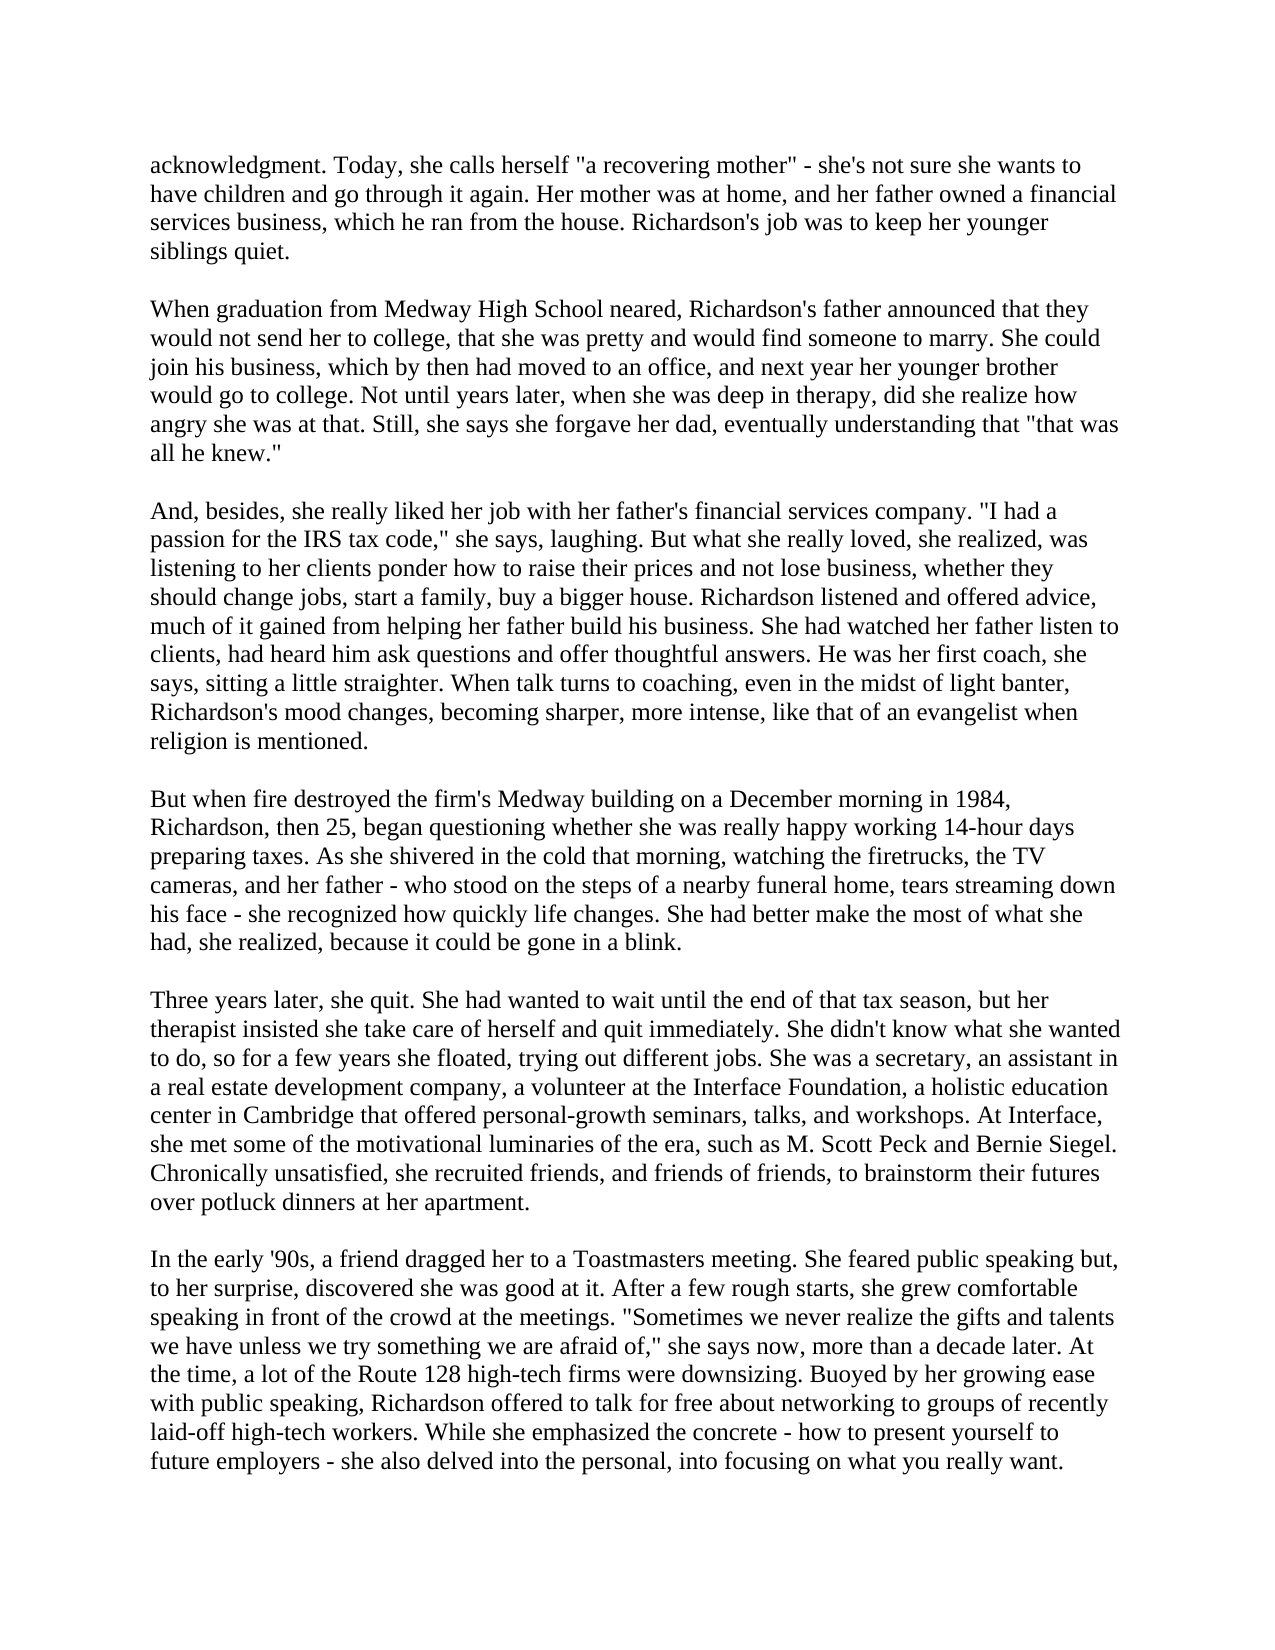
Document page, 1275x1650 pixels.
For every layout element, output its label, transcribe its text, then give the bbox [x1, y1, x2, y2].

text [150, 150, 1125, 265]
text When graduation from Medway High School neared, Richardson's father announced that they would not send her to college, that she was pretty and would find someone to marry. She could join his business, which by then had moved to an office, and next year her younger brother would go to college. Not until years later, when she was deep in therapy, did she realize how angry she was at that. Still, she says she forgave her dad, eventually understanding that "that was all he knew." [150, 294, 1125, 467]
text Three years later, she quit. She had wanted to wait until the end of that tax season, but her therapist insisted she take care of herself and quit immediately. She didn't know what she wanted to do, so for a few years she floated, trying out different jobs. She was a secretary, an assistant in a real estate development company, a volunteer at the Interface Foundation, a holistic education center in Cambridge that offered personal-growth seminars, talks, and workshops. At Interface, she met some of the motivational luminaries of the era, such as M. Scott Peck and Bernie Siegel. Chronically unsatisfied, she recruited friends, and friends of friends, to brainstorm their futures over potluck dinners at her apartment. [150, 985, 1125, 1215]
text In the early '90s, a friend dragged her to a Toastmasters meeting. She feared public speaking but, to her surprise, discovered she was good at it. After a few rough starts, she grew comfortable speaking in front of the crowd at the meetings. "Sometimes we never realize the gifts and talents we have unless we try something we are afraid of," she says now, more than a decade later. At the time, a lot of the Route 128 high-tech firms were downsizing. Buoyed by her growing ease with public speaking, Richardson offered to talk for free about networking to groups of recently laid-off high-tech workers. While she emphasized the concrete - how to present yourself to future employers - she also delved into the personal, into focusing on what you really want. [150, 1244, 1125, 1474]
text And, besides, she really liked her job with her father's financial services company. "I had a passion for the IRS tax code," she says, laughing. But what she really loved, she realized, was listening to her clients ponder how to raise their prices and not lose business, whether they should change jobs, start a family, buy a bigger house. Richardson listened and offered advice, much of it gained from helping her father build his business. She had watched her father listen to clients, had heard him ask questions and offer thoughtful answers. He was her first coach, she says, sitting a little straighter. When talk turns to coaching, even in the midst of light banter, Richardson's mood changes, becoming sharper, more intense, like that of an evangelist when religion is mentioned. [150, 496, 1125, 754]
text But when fire destroyed the firm's Medway building on a December morning in 1984, Richardson, then 25, began questioning whether she was really happy working 14-hour days preparing taxes. As she shivered in the cold that morning, watching the firetrucks, the TV cameras, and her father - who stood on the steps of a nearby funeral home, tears streaming down his face - she recognized how quickly life changes. She had better make the most of what she had, she realized, because it could be gone in a blink. [150, 784, 1125, 956]
